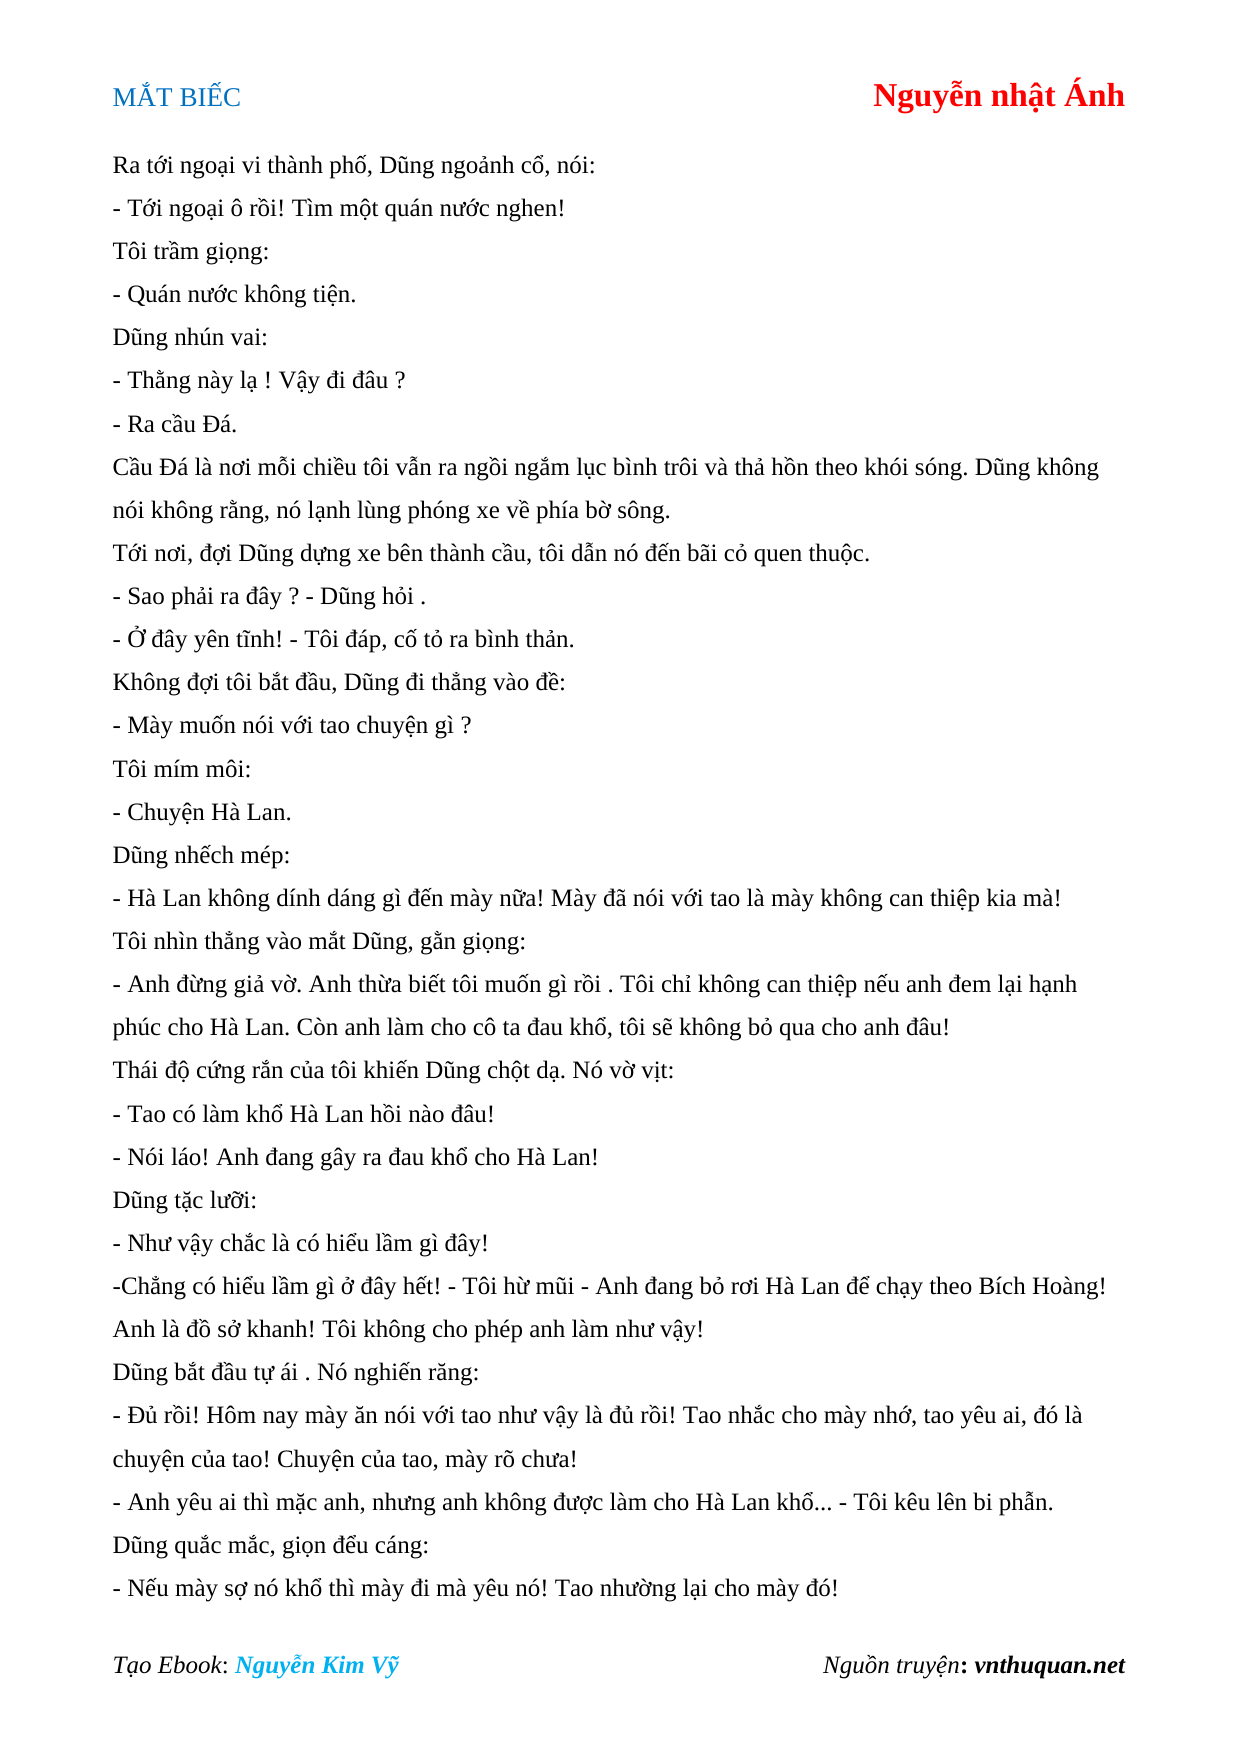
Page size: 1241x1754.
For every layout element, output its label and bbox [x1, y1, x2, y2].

text [112, 150, 1128, 1602]
